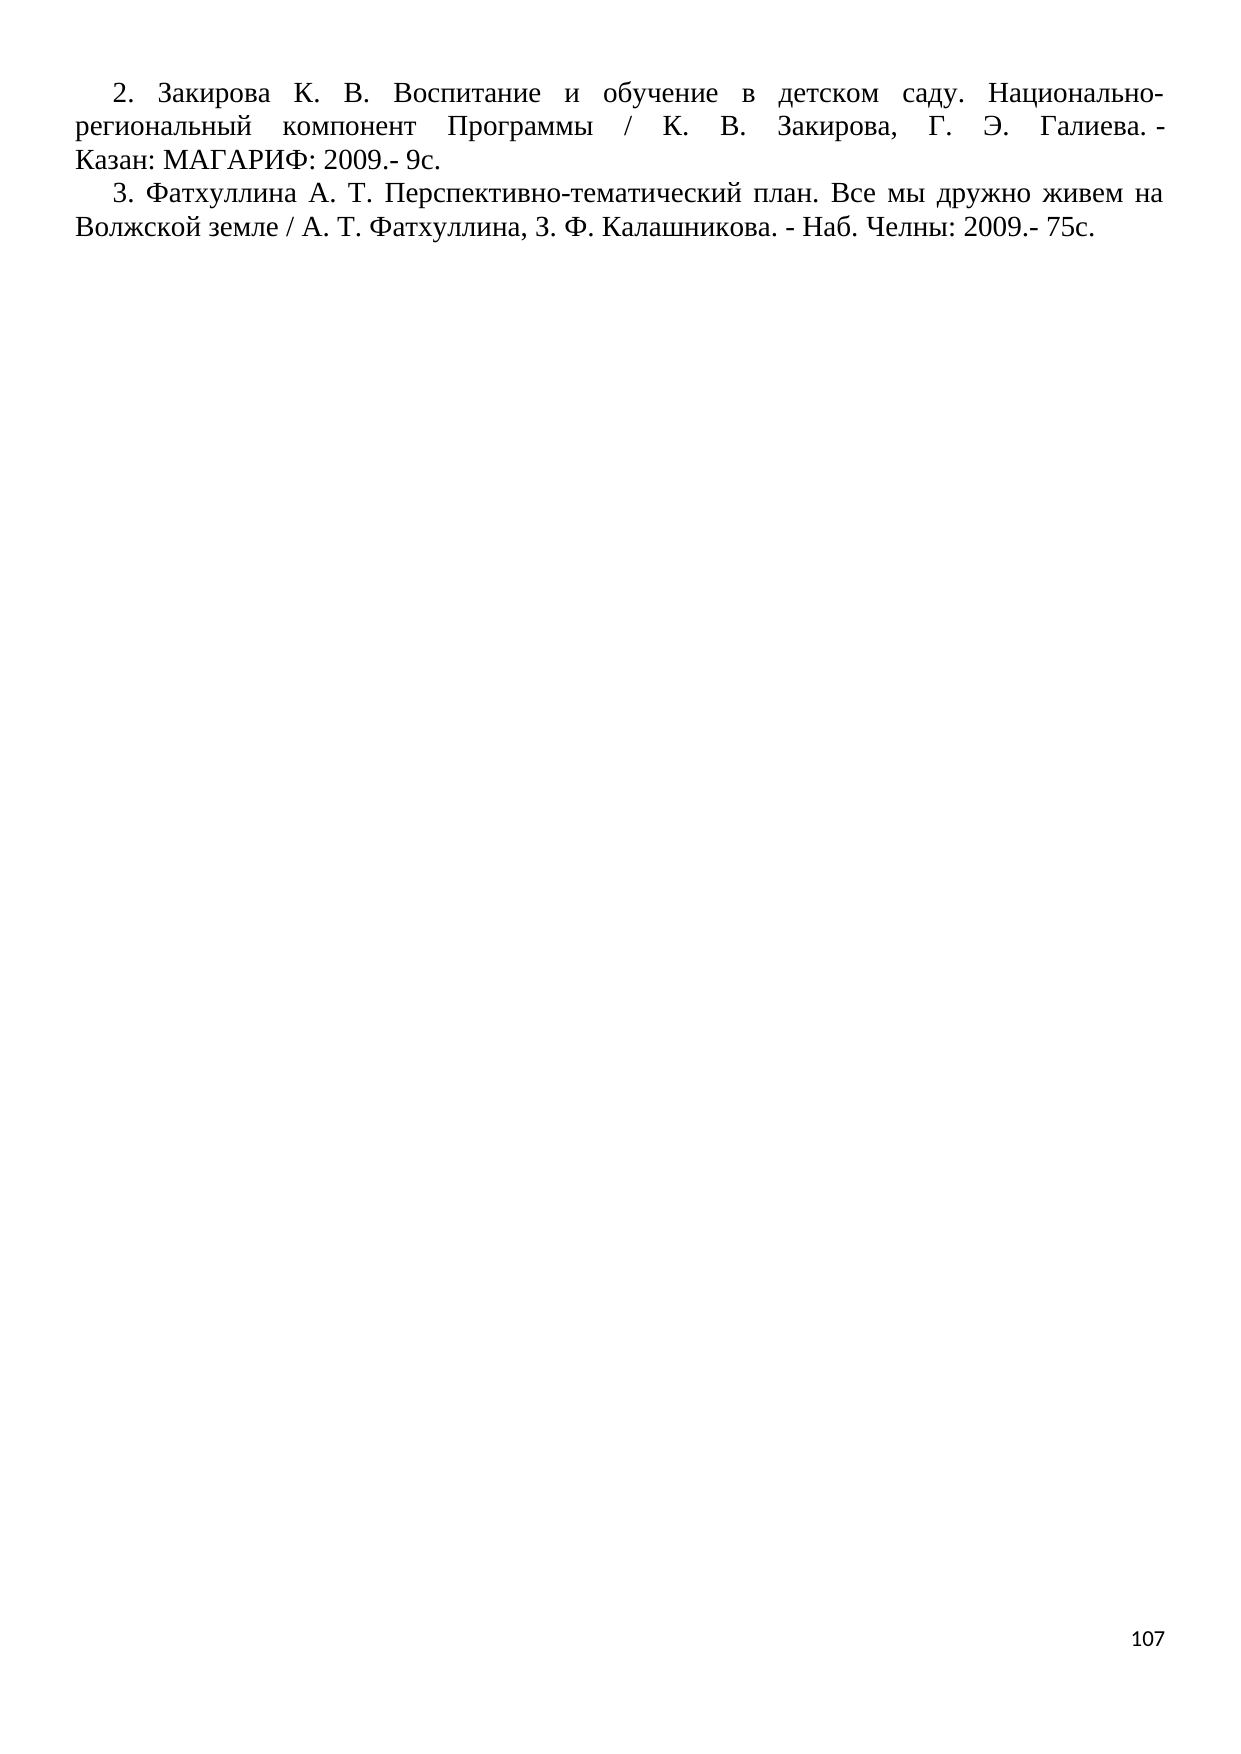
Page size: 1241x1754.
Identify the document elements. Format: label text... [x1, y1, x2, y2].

text 2. Закирова К. В. Воспитание и обучение в детском саду. Национально-региональный компонент Программы / К. В. Закирова, Г. Э. Галиева. - Казан: МАГАРИФ: 2009.- 9с. [75, 75, 1165, 176]
text 3. Фатхуллина А. Т. Перспективно-тематический план. Все мы дружно живем на Волжской земле / А. Т. Фатхуллина, З. Ф. Калашникова. - Наб. Челны: 2009.- 75с. [75, 176, 1165, 243]
